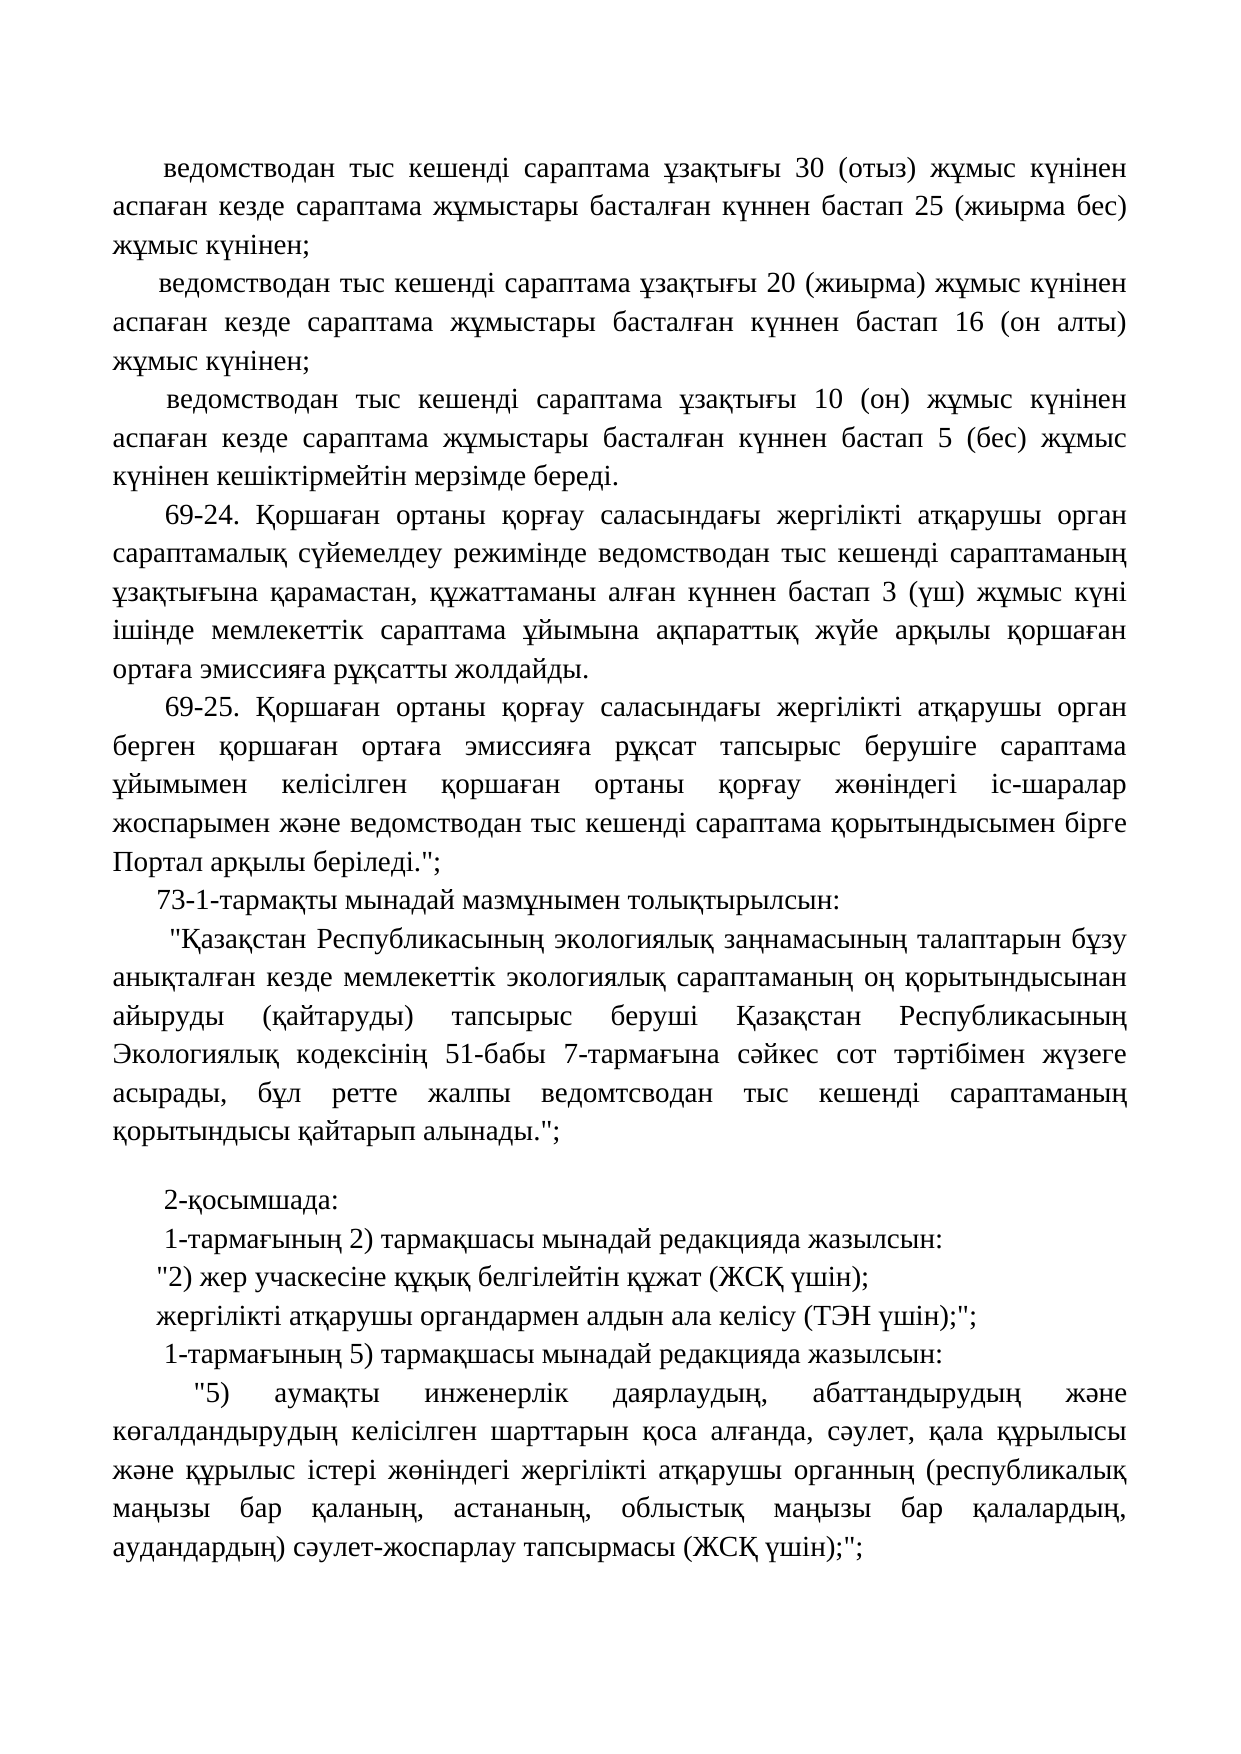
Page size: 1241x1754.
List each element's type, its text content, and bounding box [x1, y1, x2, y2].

text 2-қосымшада: [112, 1182, 1128, 1216]
text "Қазақстан Республикасының экологиялық заңнамасының талаптарын бұзу анықталған кезде мемлекеттік экологиялық сараптаманың оң қорытындысынан айыруды (қайтаруды) тапсырыс беруші Қазақстан Республикасының Экологиялық кодексінің 51-бабы 7-тармағына сәйкес сот тәртібімен жүзеге асырады, бұл ретте жалпы ведомтсводан тыс кешенді сараптаманың қорытындысы қайтарып алынады."; [112, 921, 1128, 1147]
text ведомстводан тыс кешенді сараптама ұзақтығы 20 (жиырма) жұмыс күнінен аспаған кезде сараптама жұмыстары басталған күннен бастап 16 (он алты) жұмыс күнінен; [112, 266, 1128, 376]
text 1-тармағының 2) тармақшасы мынадай редакцияда жазылсын: [112, 1221, 1128, 1254]
text 73-1-тармақты мынадай мазмұнымен толықтырылсын: [112, 882, 1128, 916]
text ведомстводан тыс кешенді сараптама ұзақтығы 30 (отыз) жұмыс күнінен аспаған кезде сараптама жұмыстары басталған күннен бастап 25 (жиырма бес) жұмыс күнінен; [112, 150, 1128, 261]
text ведомстводан тыс кешенді сараптама ұзақтығы 10 (он) жұмыс күнінен аспаған кезде сараптама жұмыстары басталған күннен бастап 5 (бес) жұмыс күнінен кешіктірмейтін мерзімде береді. [112, 381, 1128, 492]
text 69-24. Қоршаған ортаны қорғау саласындағы жергілікті атқарушы орган сараптамалық сүйемелдеу режимінде ведомстводан тыс кешенді сараптаманың ұзақтығына қарамастан, құжаттаманы алған күннен бастап 3 (үш) жұмыс күні ішінде мемлекеттік сараптама ұйымына ақпараттық жүйе арқылы қоршаған ортаға эмиссияға рұқсатты жолдайды. [112, 497, 1128, 684]
text "5) аумақты инженерлік даярлаудың, абаттандырудың және көгалдандырудың келісілген шарттарын қоса алғанда, сәулет, қала құрылысы және құрылыс істері жөніндегі жергілікті атқарушы органның (республикалық маңызы бар қаланың, астананың, облыстық маңызы бар қалалардың, аудандардың) сәулет-жоспарлау тапсырмасы (ЖСҚ үшін);"; [112, 1375, 1128, 1563]
text 1-тармағының 5) тармақшасы мынадай редакцияда жазылсын: [112, 1336, 1128, 1370]
text "2) жер учаскесіне құқық белгілейтін құжат (ЖСҚ үшін); [112, 1259, 1128, 1293]
text 69-25. Қоршаған ортаны қорғау саласындағы жергілікті атқарушы орган берген қоршаған ортаға эмиссияға рұқсат тапсырыс берушіге сараптама ұйымымен келісілген қоршаған ортаны қорғау жөніндегі іс-шаралар жоспарымен және ведомстводан тыс кешенді сараптама қорытындысымен бірге Портал арқылы беріледі."; [112, 689, 1128, 877]
text жергілікті атқарушы органдармен алдын ала келісу (ТЭН үшін);"; [112, 1298, 1128, 1331]
